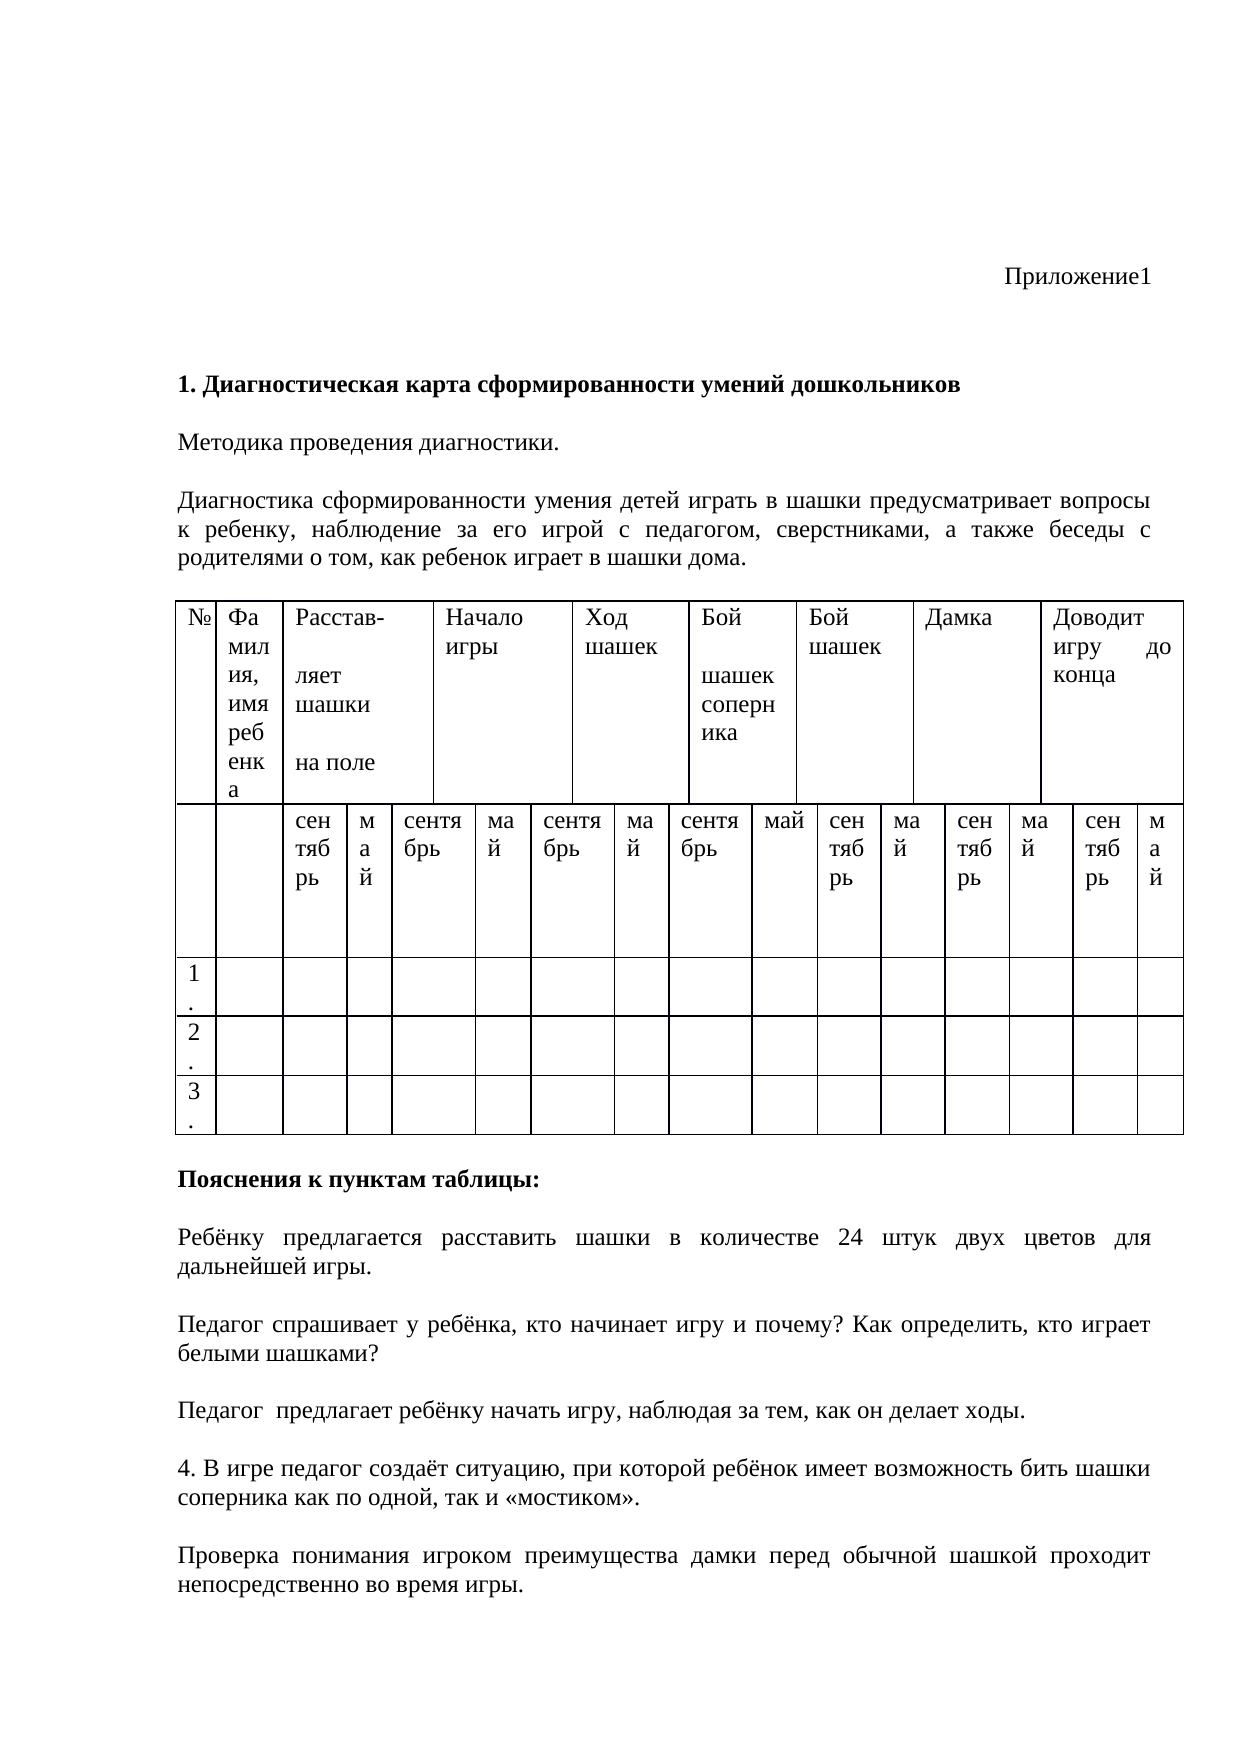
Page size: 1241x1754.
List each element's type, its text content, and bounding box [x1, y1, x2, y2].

table_cell сентябрь [818, 805, 880, 956]
table_cell май [882, 805, 944, 956]
table_cell [217, 1017, 282, 1074]
table_cell сентябрь [393, 805, 475, 956]
table_cell [1138, 1076, 1183, 1133]
table_cell [1010, 1076, 1072, 1133]
table_cell [532, 958, 614, 1015]
table_header Ход шашек [573, 602, 688, 803]
table_cell сентябрь [670, 805, 751, 956]
table_cell [284, 1076, 346, 1133]
table_cell [818, 1076, 880, 1133]
table_cell [1138, 958, 1183, 1015]
text Педагог спрашивает у ребёнка, кто начинает игру и почему? Как определить, кто играет белыми шашками? [177, 1309, 1152, 1366]
table_cell [476, 1076, 530, 1133]
table_header № [176, 602, 215, 803]
table_header Расстав- ляет шашки на поле [284, 602, 433, 803]
text Методика проведения диагностики. [177, 427, 1152, 456]
table_cell [217, 805, 282, 956]
table_cell [753, 958, 817, 1015]
table_cell [882, 958, 944, 1015]
table_header Фамилия, имя ребенка [217, 602, 282, 803]
text 4. В игре педагог создаёт ситуацию, при которой ребёнок имеет возможность бить шашки соперника как по одной, так и «мостиком». [177, 1453, 1152, 1511]
table_cell [284, 958, 346, 1015]
text Приложение1 [177, 261, 1152, 290]
text Проверка понимания игроком преимущества дамки перед обычной шашкой проходит непосредственно во время игры. [177, 1540, 1152, 1598]
text Пояснения к пунктам таблицы: [177, 1164, 1152, 1193]
table_cell [818, 958, 880, 1015]
table_cell [1138, 1017, 1183, 1074]
table_cell 3. [176, 1076, 215, 1133]
table_cell [882, 1017, 944, 1074]
table_cell [818, 1017, 880, 1074]
table_cell [217, 958, 282, 1015]
table_cell [1074, 1076, 1137, 1133]
table_cell [753, 1076, 817, 1133]
table_cell 2. [176, 1016, 215, 1074]
text 1. Диагностическая карта сформированности умений дошкольников [177, 369, 1152, 398]
table_header Бой шашек соперника [690, 602, 796, 803]
table_header Дамка [914, 602, 1040, 803]
table_cell [393, 958, 475, 1015]
text Диагностика сформированности умения детей играть в шашки предусматривает вопросы к ребенку, наблюдение за его игрой с педагогом, сверстниками, а также беседы с родителями о том, как ребенок играет в шашки дома. [177, 485, 1152, 571]
table_cell [1074, 1017, 1137, 1074]
table_cell [753, 1017, 817, 1074]
table_cell май [1138, 805, 1183, 956]
table_header Доводит игру до конца [1042, 602, 1183, 803]
table_cell май [615, 805, 668, 956]
table_cell [284, 1017, 346, 1074]
table_cell [176, 804, 215, 956]
table_cell [615, 1017, 668, 1074]
table_cell 1. [176, 958, 215, 1015]
table_cell [532, 1076, 614, 1133]
table_cell [670, 958, 751, 1015]
table_cell сентябрь [284, 805, 346, 956]
table_cell май [476, 805, 530, 956]
table_cell сентябрь [1074, 805, 1137, 956]
table_cell [348, 958, 391, 1015]
text Ребёнку предлагается расставить шашки в количестве 24 штук двух цветов для дальнейшей игры. [177, 1222, 1152, 1280]
table_cell [476, 1017, 530, 1074]
table_cell май [753, 805, 817, 956]
table_cell [348, 1017, 391, 1074]
table_cell [1010, 958, 1072, 1015]
table_cell [217, 1076, 282, 1133]
table_cell [393, 1076, 475, 1133]
table_cell [476, 958, 530, 1015]
table_cell [615, 1076, 668, 1133]
table_cell [1010, 1017, 1072, 1074]
table_cell [532, 1017, 614, 1074]
text Педагог предлагает ребёнку начать игру, наблюдая за тем, как он делает ходы. [177, 1396, 1152, 1424]
table_cell [946, 958, 1009, 1015]
table_cell [882, 1076, 944, 1133]
table_cell [946, 1076, 1009, 1133]
table_cell май [1010, 805, 1072, 956]
table_header Бой шашек [797, 602, 913, 803]
table_header Начало игры [434, 602, 572, 803]
table_cell [1074, 958, 1137, 1015]
table_cell [615, 958, 668, 1015]
table_cell [393, 1017, 475, 1074]
table_cell [348, 1076, 391, 1133]
table_cell [946, 1017, 1009, 1074]
table_cell сентябрь [946, 805, 1009, 956]
table_cell [670, 1076, 751, 1133]
table_cell [670, 1017, 751, 1074]
table_cell май [348, 805, 391, 956]
table_cell сентябрь [532, 805, 614, 956]
